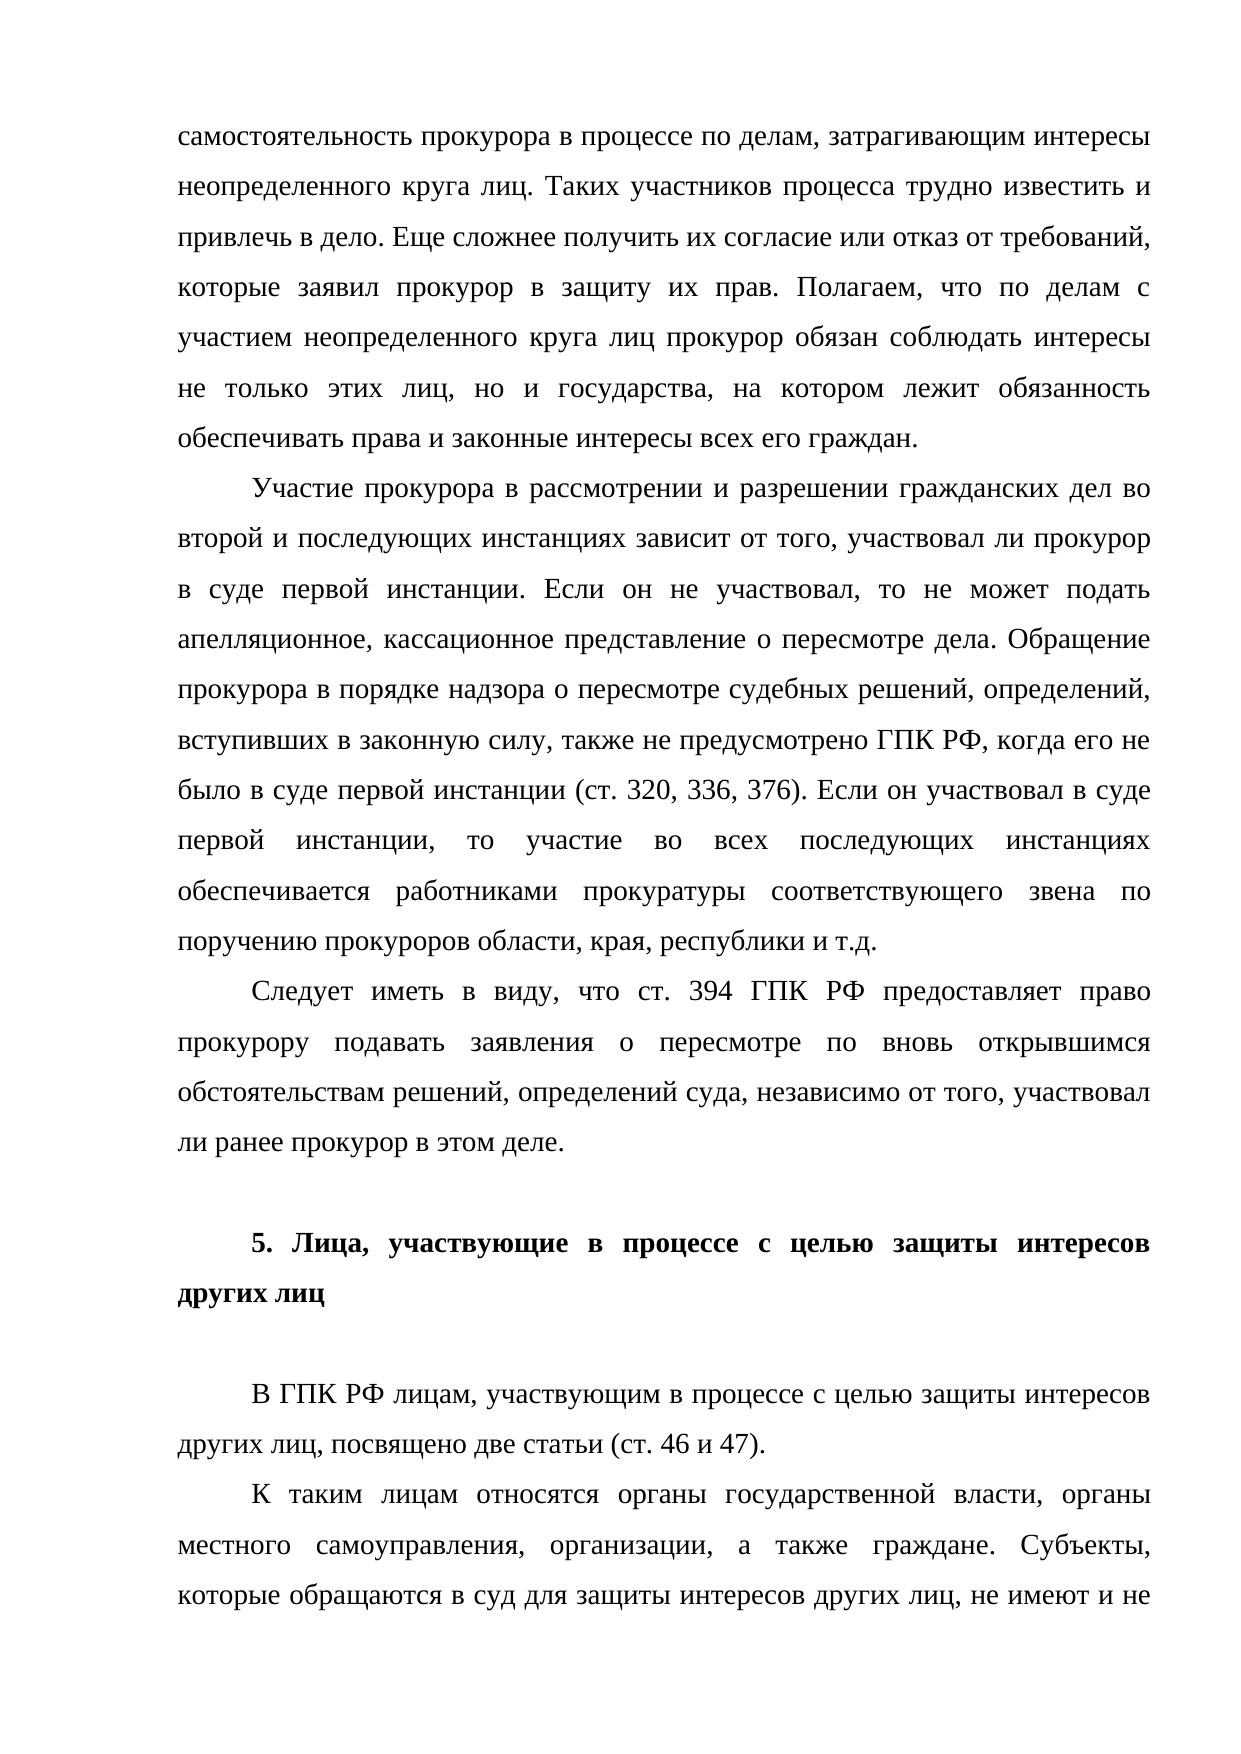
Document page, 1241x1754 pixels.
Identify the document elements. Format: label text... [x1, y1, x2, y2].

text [177, 118, 1152, 453]
text Участие прокурора в рассмотрении и разрешении гражданских дел во второй и последующих инстанциях зависит от того, участвовал ли прокурор в суде первой инстанции. Если он не участвовал, то не может подать апелляционное, кассационное представление о пересмотре дела. Обращение прокурора в порядке надзора о пересмотре судебных решений, определений, вступивших в законную силу, также не предусмотрено ГПК РФ, когда его не было в суде первой инстанции (ст. 320, 336, 376). Если он участвовал в суде первой инстанции, то участие во всех последующих инстанциях обеспечивается работниками прокуратуры соответствующего звена по поручению прокуроров области, края, республики и т.д. [177, 470, 1152, 957]
text 5. Лица, участвующие в процессе с целью защиты интересов других лиц [177, 1225, 1152, 1309]
text Следует иметь в виду, что ст. 394 ГПК РФ предоставляет право прокурору подавать заявления о пересмотре по вновь открывшимся обстоятельствам решений, определений суда, независимо от того, участвовал ли ранее прокурор в этом деле. [177, 973, 1152, 1158]
text В ГПК РФ лицам, участвующим в процессе с целью защиты интересов других лиц, посвящено две статьи (ст. 46 и 47). [177, 1376, 1152, 1460]
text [177, 1477, 1152, 1611]
